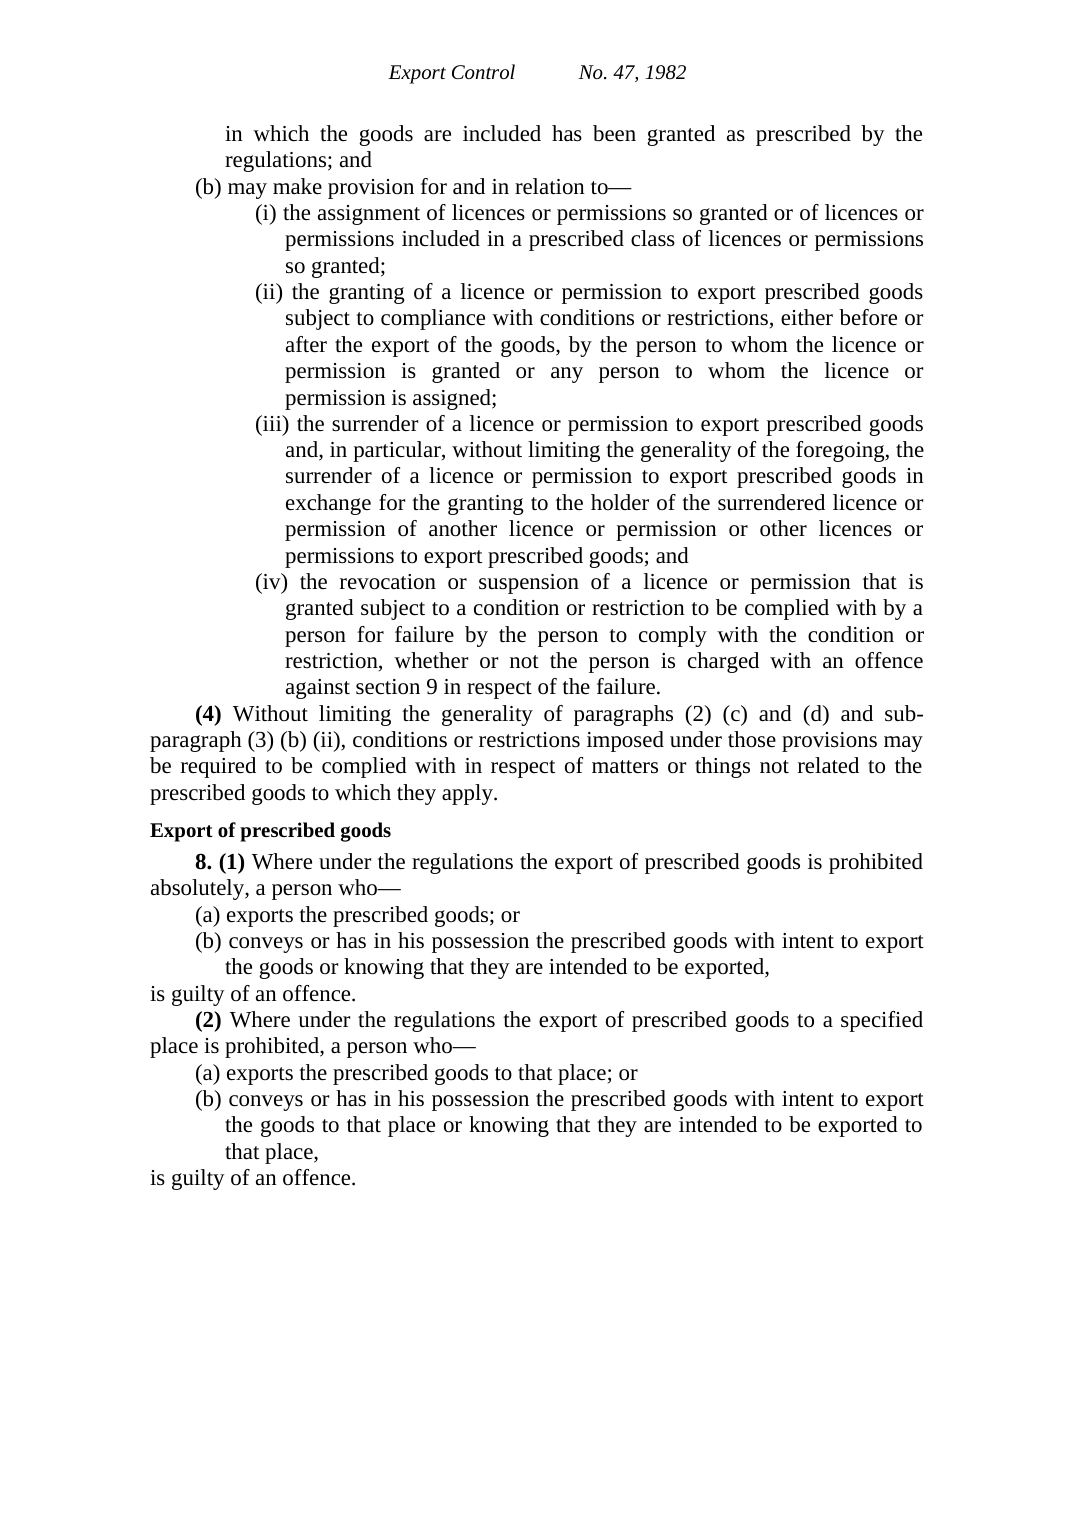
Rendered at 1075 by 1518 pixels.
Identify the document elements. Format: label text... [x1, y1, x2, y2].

text (2) Where under the regulations the export of prescribed goods to a specified place is prohibited, a person who— [150, 1006, 925, 1059]
text (i) the assignment of licences or permissions so granted or of licences or permissions included in a prescribed class of licences or permissions so granted; [255, 199, 925, 278]
text (ii) the granting of a licence or permission to export prescribed goods subject to compliance with conditions or restrictions, either before or after the export of the goods, by the person to whom the licence or permission is granted or any person to whom the licence or permission is assigned; [255, 278, 925, 410]
text is guilty of an offence. [150, 980, 925, 1006]
text (iii) the surrender of a licence or permission to export prescribed goods and, in particular, without limiting the generality of the foregoing, the surrender of a licence or permission to export prescribed goods in exchange for the granting to the holder of the surrendered licence or permission of another licence or permission or other licences or permissions to export prescribed goods; and [255, 410, 925, 568]
text (b) may make provision for and in relation to— [195, 173, 925, 199]
text (iv) the revocation or suspension of a licence or permission that is granted subject to a condition or restriction to be complied with by a person for failure by the person to comply with the condition or restriction, whether or not the person is charged with an offence against section 9 in respect of the failure. [255, 568, 925, 700]
text 8. (1) Where under the regulations the export of prescribed goods is prohibited absolutely, a person who— [150, 848, 925, 901]
text (a) exports the prescribed goods; or [195, 901, 925, 927]
text in which the goods are included has been granted as prescribed by the regulations; and [225, 120, 925, 173]
text (b) conveys or has in his possession the prescribed goods with intent to export the goods to that place or knowing that they are intended to be exported to that place, [195, 1085, 925, 1164]
text is guilty of an offence. [150, 1164, 925, 1191]
text Export of prescribed goods [150, 818, 925, 842]
text (a) exports the prescribed goods to that place; or [195, 1059, 925, 1085]
text (4) Without limiting the generality of paragraphs (2) (c) and (d) and sub-paragraph (3) (b) (ii), conditions or restrictions imposed under those provisions may be required to be complied with in respect of matters or things not related to the prescribed goods to which they apply. [150, 700, 925, 805]
text (b) conveys or has in his possession the prescribed goods with intent to export the goods or knowing that they are intended to be exported, [195, 927, 925, 980]
